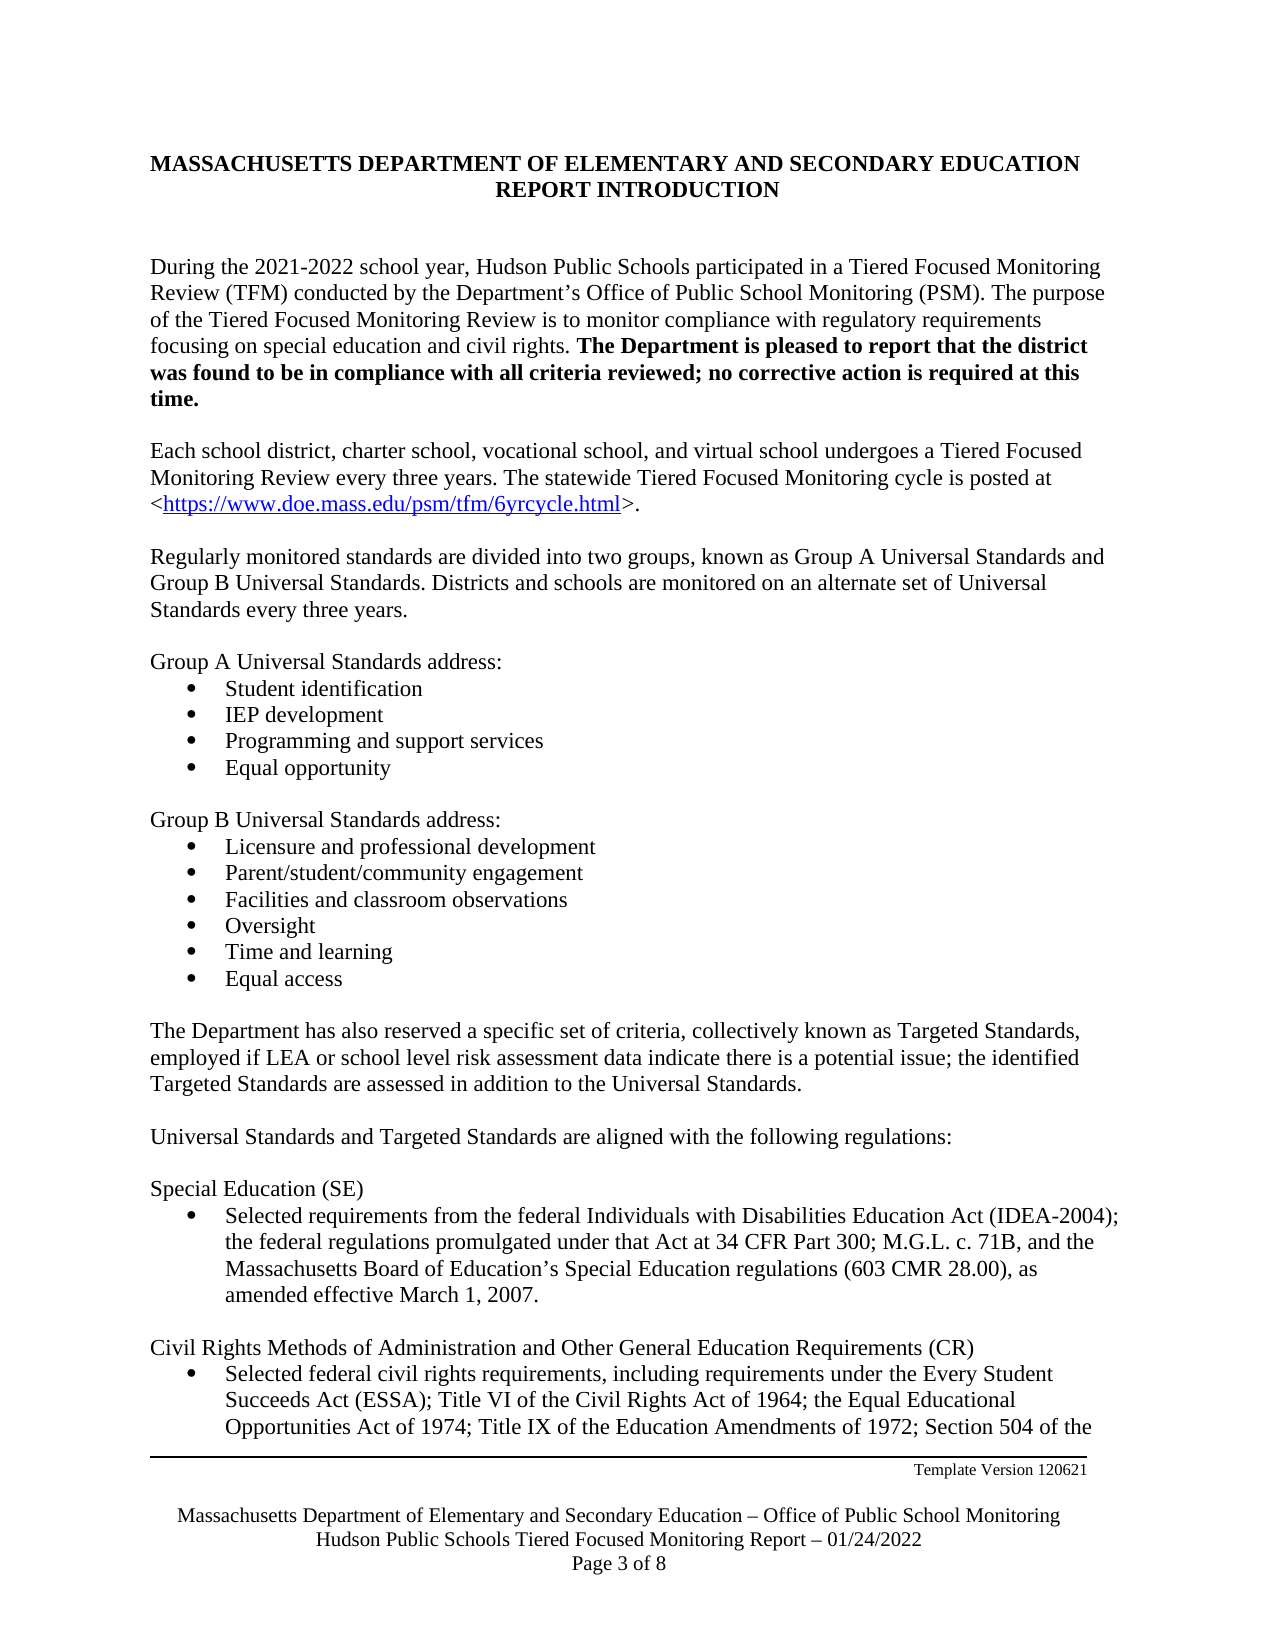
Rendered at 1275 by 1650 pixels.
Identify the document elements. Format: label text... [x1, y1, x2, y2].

list Parent/student/community engagement [187, 859, 1125, 886]
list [187, 1360, 1125, 1439]
text Regularly monitored standards are divided into two groups, known as Group A Universal Standards and Group B Universal Standards. Districts and schools are monitored on an alternate set of Universal Standards every three years. [150, 543, 1125, 622]
list Equal access [187, 965, 1125, 991]
text Group A Universal Standards address: [150, 648, 1125, 675]
text MASSACHUSETTS DEPARTMENT OF ELEMENTARY AND SECONDARY EDUCATION [150, 150, 1125, 176]
text Each school district, charter school, vocational school, and virtual school undergoes a Tiered Focused Monitoring Review every three years. The statewide Tiered Focused Monitoring cycle is posted at <https://www.doe.mass.edu/psm/tfm/6yrcycle.html>. [150, 438, 1125, 517]
list Equal opportunity [187, 754, 1125, 780]
list Time and learning [187, 938, 1125, 965]
text REPORT INTRODUCTION [150, 176, 1125, 203]
list Programming and support services [187, 727, 1125, 754]
list IEP development [187, 701, 1125, 727]
text Special Education (SE) [150, 1176, 1125, 1202]
text During the 2021-2022 school year, Hudson Public Schools participated in a Tiered Focused Monitoring Review (TFM) conducted by the Department’s Office of Public School Monitoring (PSM). The purpose of the Tiered Focused Monitoring Review is to monitor compliance with regulatory requirements focusing on special education and civil rights. The Department is pleased to report that the district was found to be in compliance with all criteria reviewed; no corrective action is required at this time. [150, 253, 1125, 411]
text Group B Universal Standards address: [150, 807, 1125, 833]
list Oversight [187, 912, 1125, 938]
text The Department has also reserved a specific set of criteria, collectively known as Targeted Standards, employed if LEA or school level risk assessment data indicate there is a potential issue; the identified Targeted Standards are assessed in addition to the Universal Standards. [150, 1017, 1125, 1096]
text Civil Rights Methods of Administration and Other General Education Requirements (CR) [150, 1334, 1125, 1360]
text Universal Standards and Targeted Standards are aligned with the following regulations: [150, 1123, 1125, 1149]
list Student identification [187, 675, 1125, 701]
list Selected requirements from the federal Individuals with Disabilities Education Act (IDEA-2004); the federal regulations promulgated under that Act at 34 CFR Part 300; M.G.L. c. 71B, and the Massachusetts Board of Education’s Special Education regulations (603 CMR 28.00), as amended effective March 1, 2007. [187, 1202, 1125, 1307]
list Facilities and classroom observations [187, 886, 1125, 912]
list Licensure and professional development [187, 833, 1125, 859]
